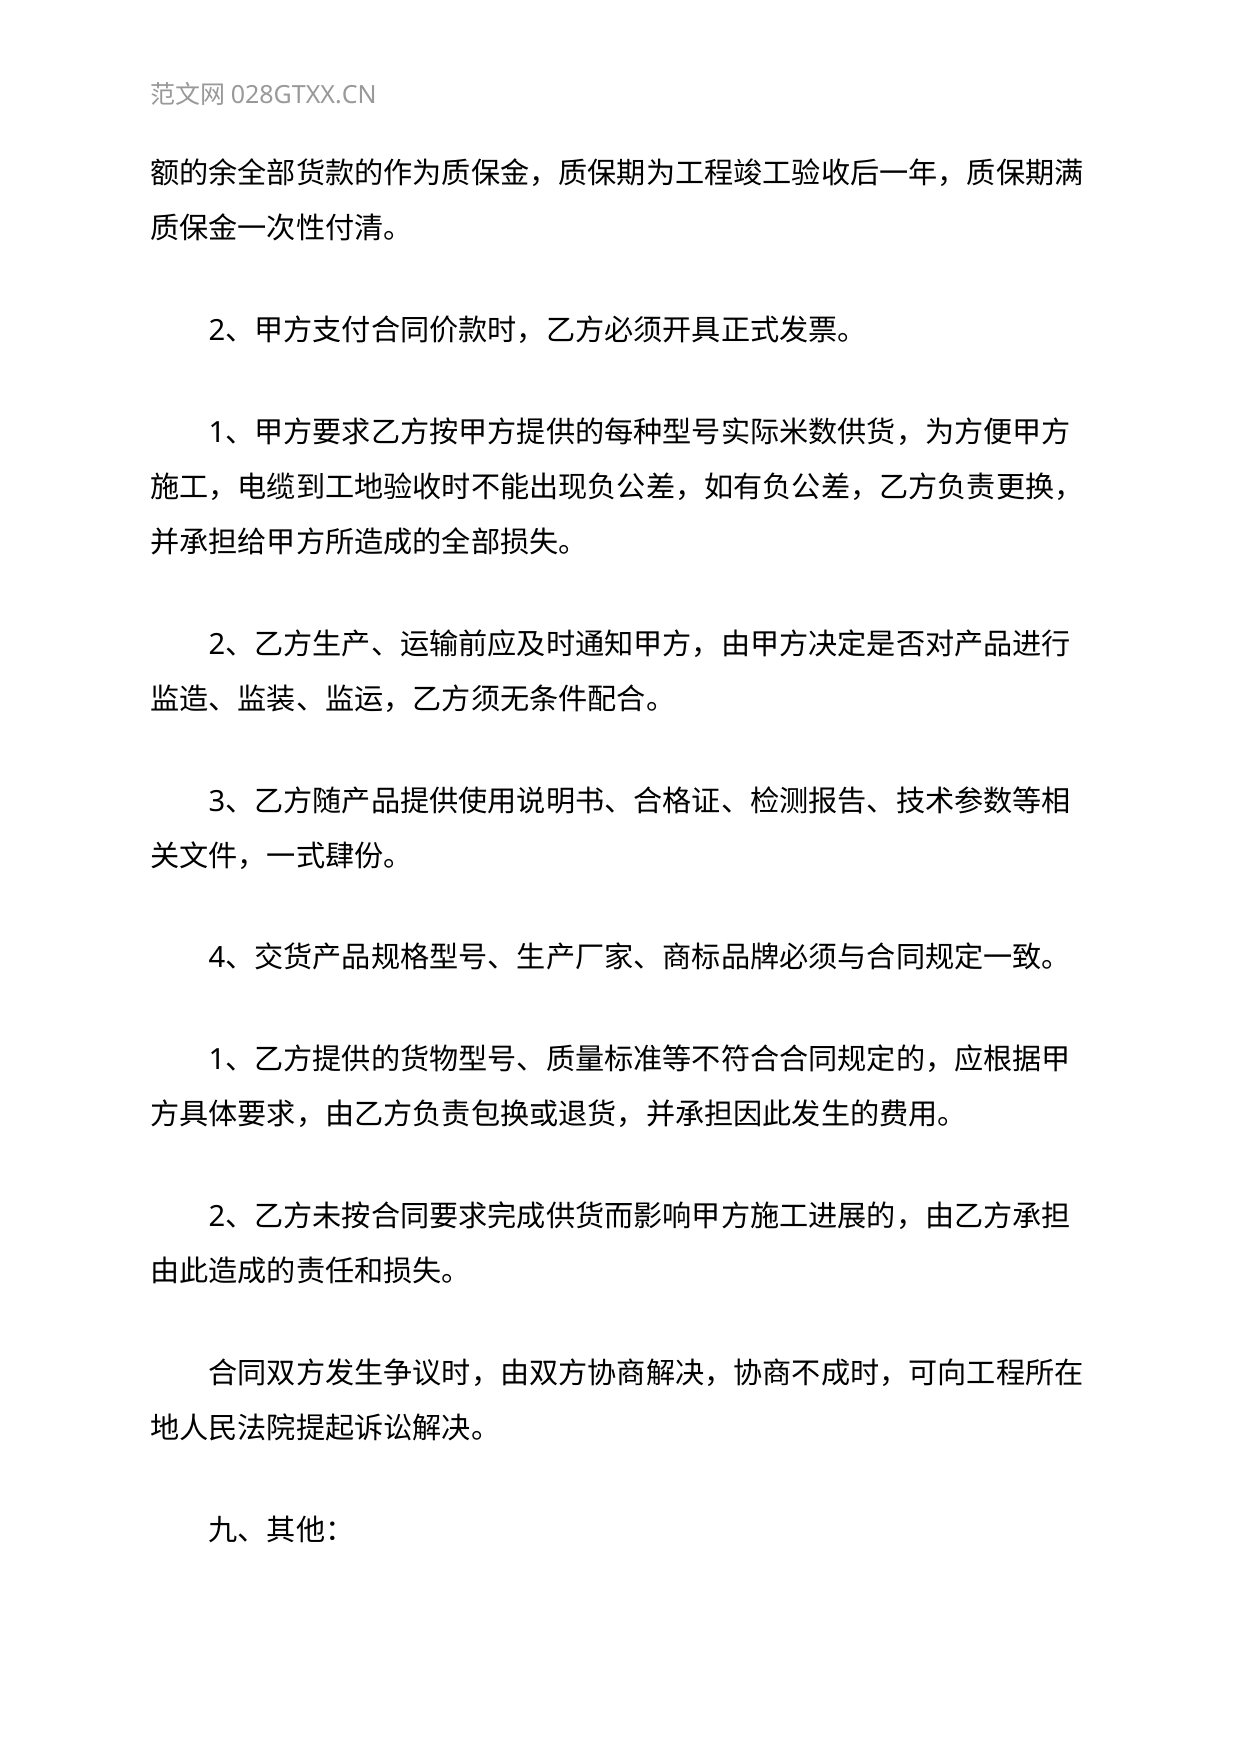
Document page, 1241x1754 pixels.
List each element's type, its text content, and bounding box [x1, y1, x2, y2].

text 2、乙方未按合同要求完成供货而影响甲方施工进展的，由乙方承担由此造成的责任和损失。 [150, 1193, 1090, 1290]
text 2、甲方支付合同价款时，乙方必须开具正式发票。 [150, 307, 1090, 349]
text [150, 150, 1090, 247]
text 1、甲方要求乙方按甲方提供的每种型号实际米数供货，为方便甲方施工，电缆到工地验收时不能出现负公差，如有负公差，乙方负责更换，并承担给甲方所造成的全部损失。 [150, 409, 1090, 561]
text 1、乙方提供的货物型号、质量标准等不符合合同规定的，应根据甲方具体要求，由乙方负责包换或退货，并承担因此发生的费用。 [150, 1036, 1090, 1133]
text 九、其他： [150, 1506, 1090, 1548]
text 2、乙方生产、运输前应及时通知甲方，由甲方决定是否对产品进行监造、监装、监运，乙方须无条件配合。 [150, 620, 1090, 718]
text 4、交货产品规格型号、生产厂家、商标品牌必须与合同规定一致。 [150, 934, 1090, 976]
text 合同双方发生争议时，由双方协商解决，协商不成时，可向工程所在地人民法院提起诉讼解决。 [150, 1349, 1090, 1447]
text 3、乙方随产品提供使用说明书、合格证、检测报告、技术参数等相关文件，一式肆份。 [150, 777, 1090, 874]
